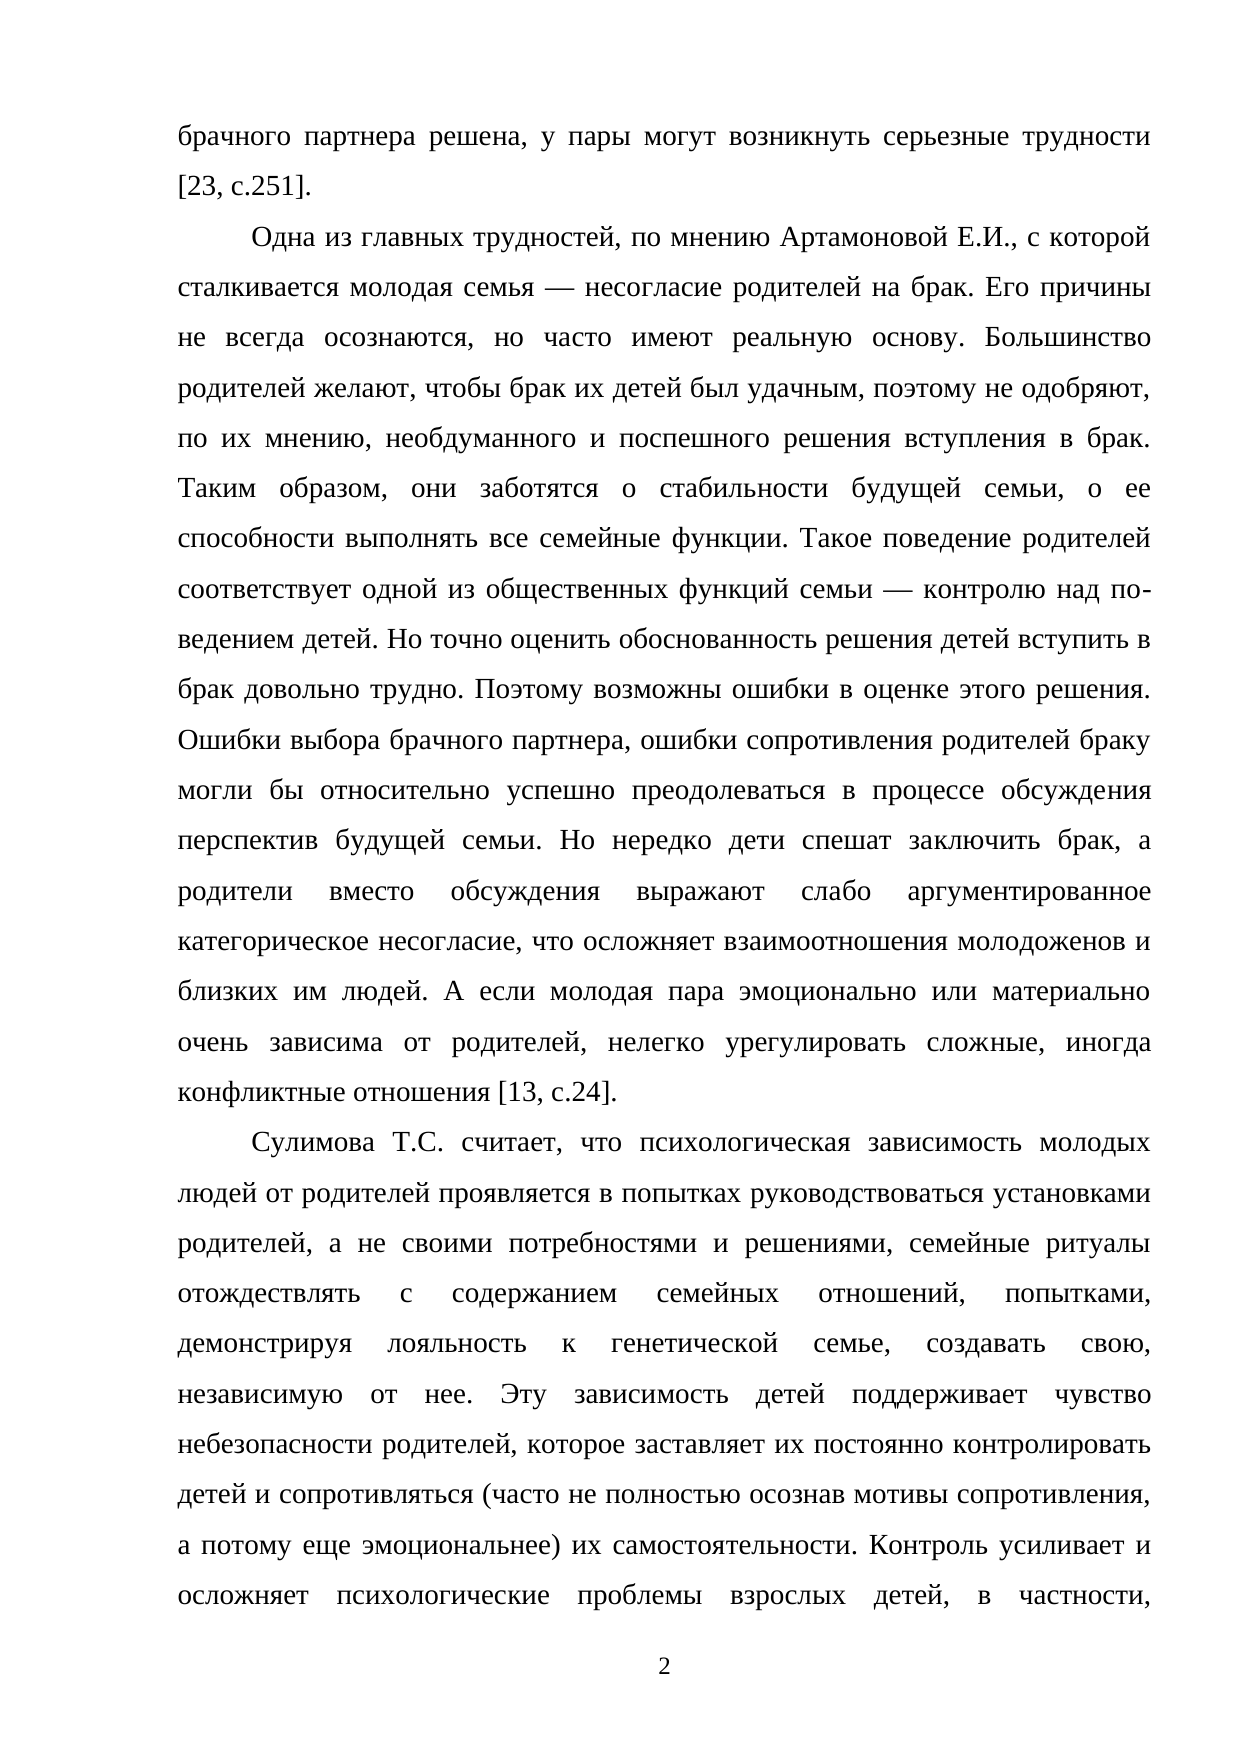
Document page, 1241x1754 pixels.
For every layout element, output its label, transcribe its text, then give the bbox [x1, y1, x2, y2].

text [177, 1124, 1152, 1611]
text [177, 118, 1152, 202]
text Одна из главных трудностей, по мнению Артамоновой Е.И., с которой сталкивается молодая семья — несогласие родителей на брак. Его причины не всегда осознаются, но часто имеют реальную основу. Большинство родителей желают, чтобы брак их детей был удачным, поэтому не одобряют, по их мнению, необдуманного и поспешного решения вступления в брак. Таким образом, они заботятся о стабильности будущей семьи, о ее способности выполнять все семейные функции. Такое поведение родителей соответствует одной из общественных функций семьи — контролю над поведением детей. Но точно оценить обоснованность решения детей вступить в брак довольно трудно. Поэтому возможны ошибки в оценке этого решения. Ошибки выбора брачного партнера, ошибки сопротивления родителей браку могли бы относительно успешно преодолеваться в процессе обсуждения перспектив будущей семьи. Но нередко дети спешат заключить брак, а родители вместо обсуждения выражают слабо аргументированное категорическое несогласие, что осложняет взаимоотношения молодоженов и близких им людей. А если молодая пара эмоционально или материально очень зависима от родителей, нелегко урегулировать сложные, иногда конфликтные отношения [13, с.24]. [177, 219, 1152, 1108]
